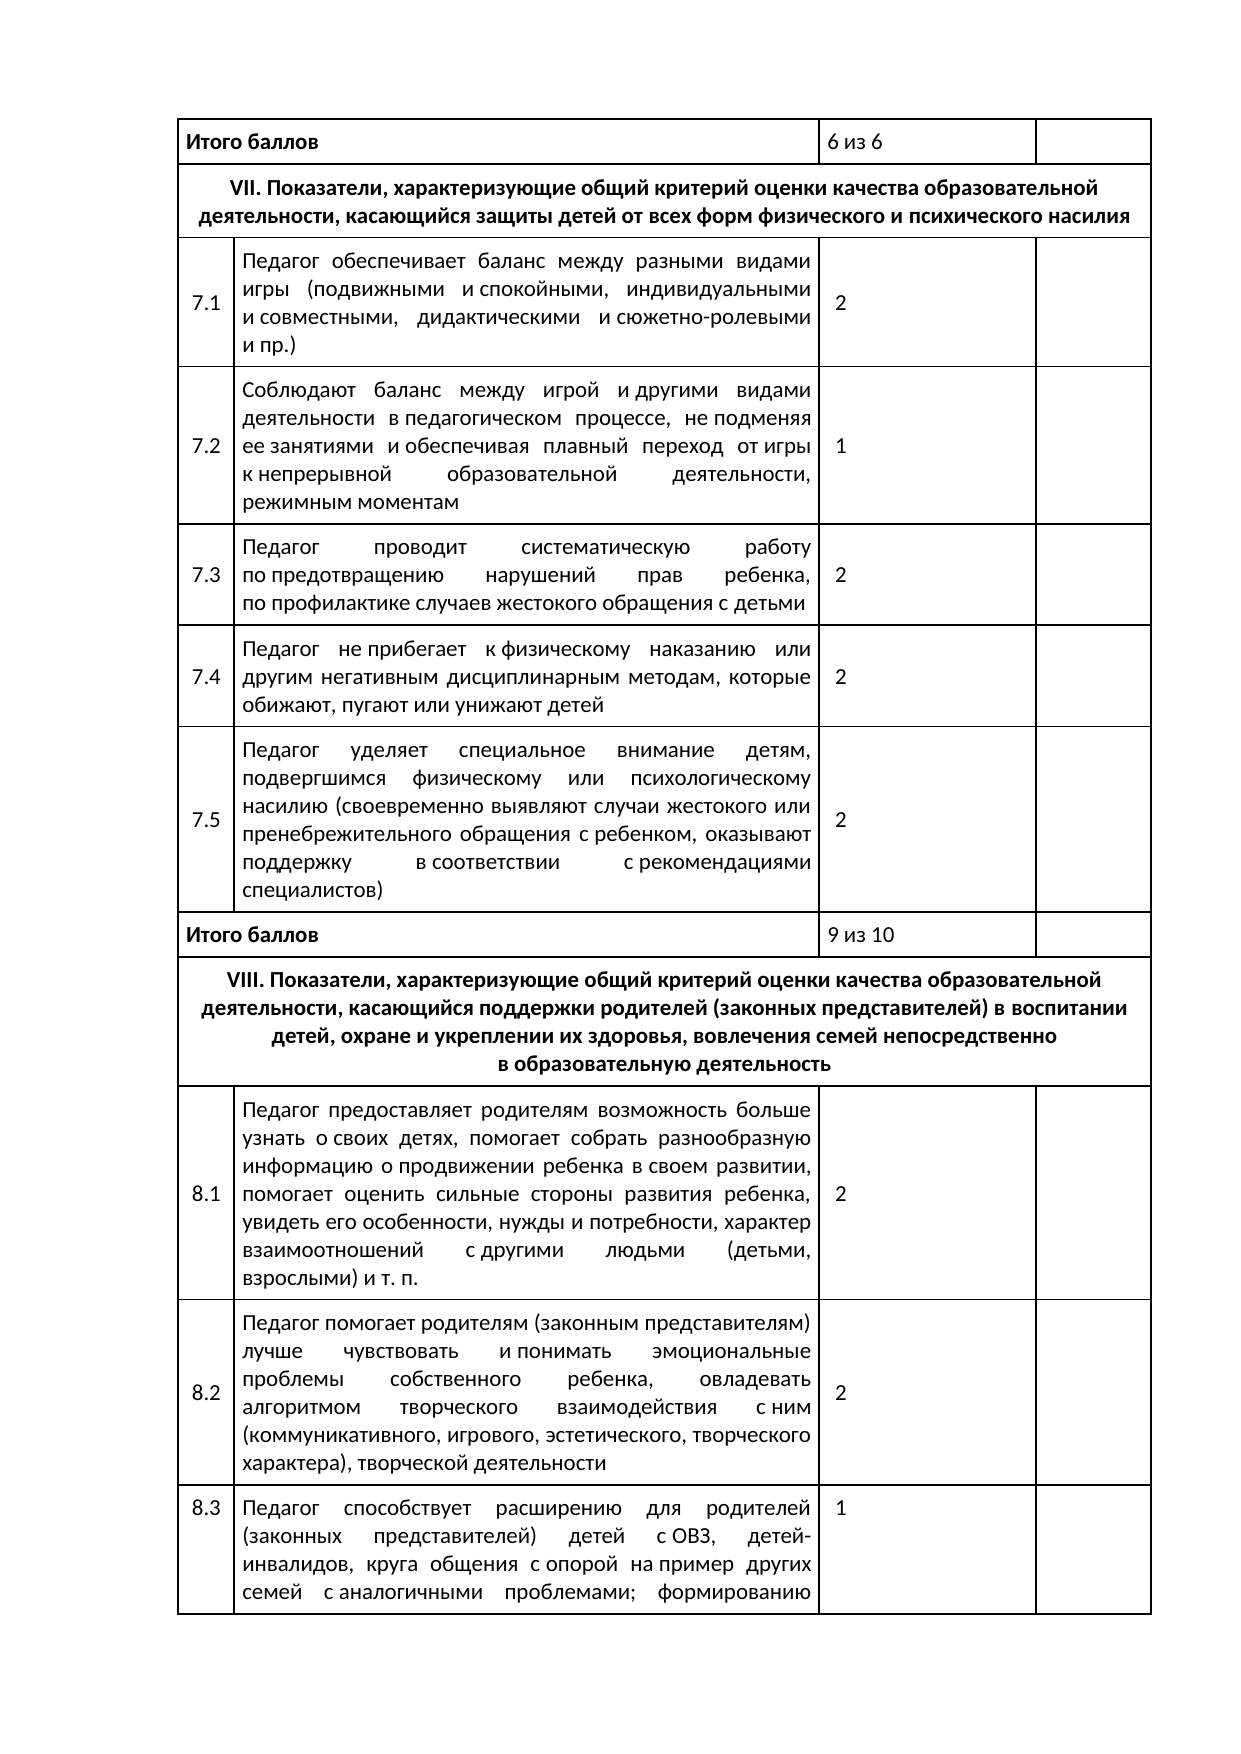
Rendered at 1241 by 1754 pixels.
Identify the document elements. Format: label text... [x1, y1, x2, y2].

table_cell 1 [820, 1486, 1035, 1613]
table_cell [1037, 525, 1150, 624]
table_cell [1037, 913, 1150, 956]
table_cell Итого баллов [179, 120, 818, 163]
table_cell Соблюдают баланс между игрой и другими видами деятельности в педагогическом процессе, не подменяя ее занятиями и обеспечивая плавный переход от игры к непрерывной образовательной деятельности, режимным моментам [235, 367, 818, 523]
table_cell [1037, 1087, 1150, 1299]
table_cell Итого баллов [179, 913, 818, 956]
table_cell Педагог уделяет специальное внимание детям, подвергшимся физическому или психологическому насилию (своевременно выявляют случаи жестокого или пренебрежительного обращения с ребенком, оказывают поддержку в соответствии с рекомендациями специалистов) [235, 727, 818, 911]
table_cell 7.1 [179, 238, 233, 366]
table_cell 8.3 [179, 1486, 233, 1613]
table_cell 7.5 [179, 727, 233, 911]
table_cell 7.3 [179, 525, 233, 624]
table_cell [1037, 1300, 1150, 1484]
table_cell VIII. Показатели, характеризующие общий критерий оценки качества образовательной деятельности, касающийся поддержки родителей (законных представителей) в воспитании детей, охране и укреплении их здоровья, вовлечения семей непосредственно в образовательную деятельность [179, 958, 1150, 1085]
table_cell [1037, 120, 1150, 163]
table_cell Педагог обеспечивает баланс между разными видами игры (подвижными и спокойными, индивидуальными и совместными, дидактическими и сюжетно-ролевыми и пр.) [235, 238, 818, 366]
table_cell 8.2 [179, 1300, 233, 1484]
table_cell 7.4 [179, 626, 233, 726]
table_cell 2 [820, 626, 1035, 726]
table_cell [1037, 367, 1150, 523]
table_cell 2 [820, 1300, 1035, 1484]
table_cell Педагог проводит систематическую работу по предотвращению нарушений прав ребенка, по профилактике случаев жестокого обращения с детьми [235, 525, 818, 624]
table_cell 1 [820, 367, 1035, 523]
table_cell 2 [820, 727, 1035, 911]
table_cell 2 [820, 238, 1035, 366]
table_cell 8.1 [179, 1087, 233, 1299]
table_cell [1037, 1486, 1150, 1613]
table_cell [1037, 238, 1150, 366]
table_cell 6 из 6 [820, 120, 1035, 163]
table_cell Педагог помогает родителям (законным представителям) лучше чувствовать и понимать эмоциональные проблемы собственного ребенка, овладевать алгоритмом творческого взаимодействия с ним (коммуникативного, игрового, эстетического, творческого характера), творческой деятельности [235, 1300, 818, 1484]
table_cell [1037, 626, 1150, 726]
table_cell Педагог не прибегает к физическому наказанию или другим негативным дисциплинарным методам, которые обижают, пугают или унижают детей [235, 626, 818, 726]
table_cell [1037, 727, 1150, 911]
table_cell 9 из 10 [820, 913, 1035, 956]
table_cell 7.2 [179, 367, 233, 523]
table_cell 2 [820, 1087, 1035, 1299]
table_cell Педагог предоставляет родителям возможность больше узнать о своих детях, помогает собрать разнообразную информацию о продвижении ребенка в своем развитии, помогает оценить сильные стороны развития ребенка, увидеть его особенности, нужды и потребности, характер взаимоотношений с другими людьми (детьми, взрослыми) и т. п. [235, 1087, 818, 1299]
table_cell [235, 1486, 818, 1613]
table_cell VII. Показатели, характеризующие общий критерий оценки качества образовательной деятельности, касающийся защиты детей от всех форм физического и психического насилия [179, 165, 1150, 237]
table_cell 2 [820, 525, 1035, 624]
